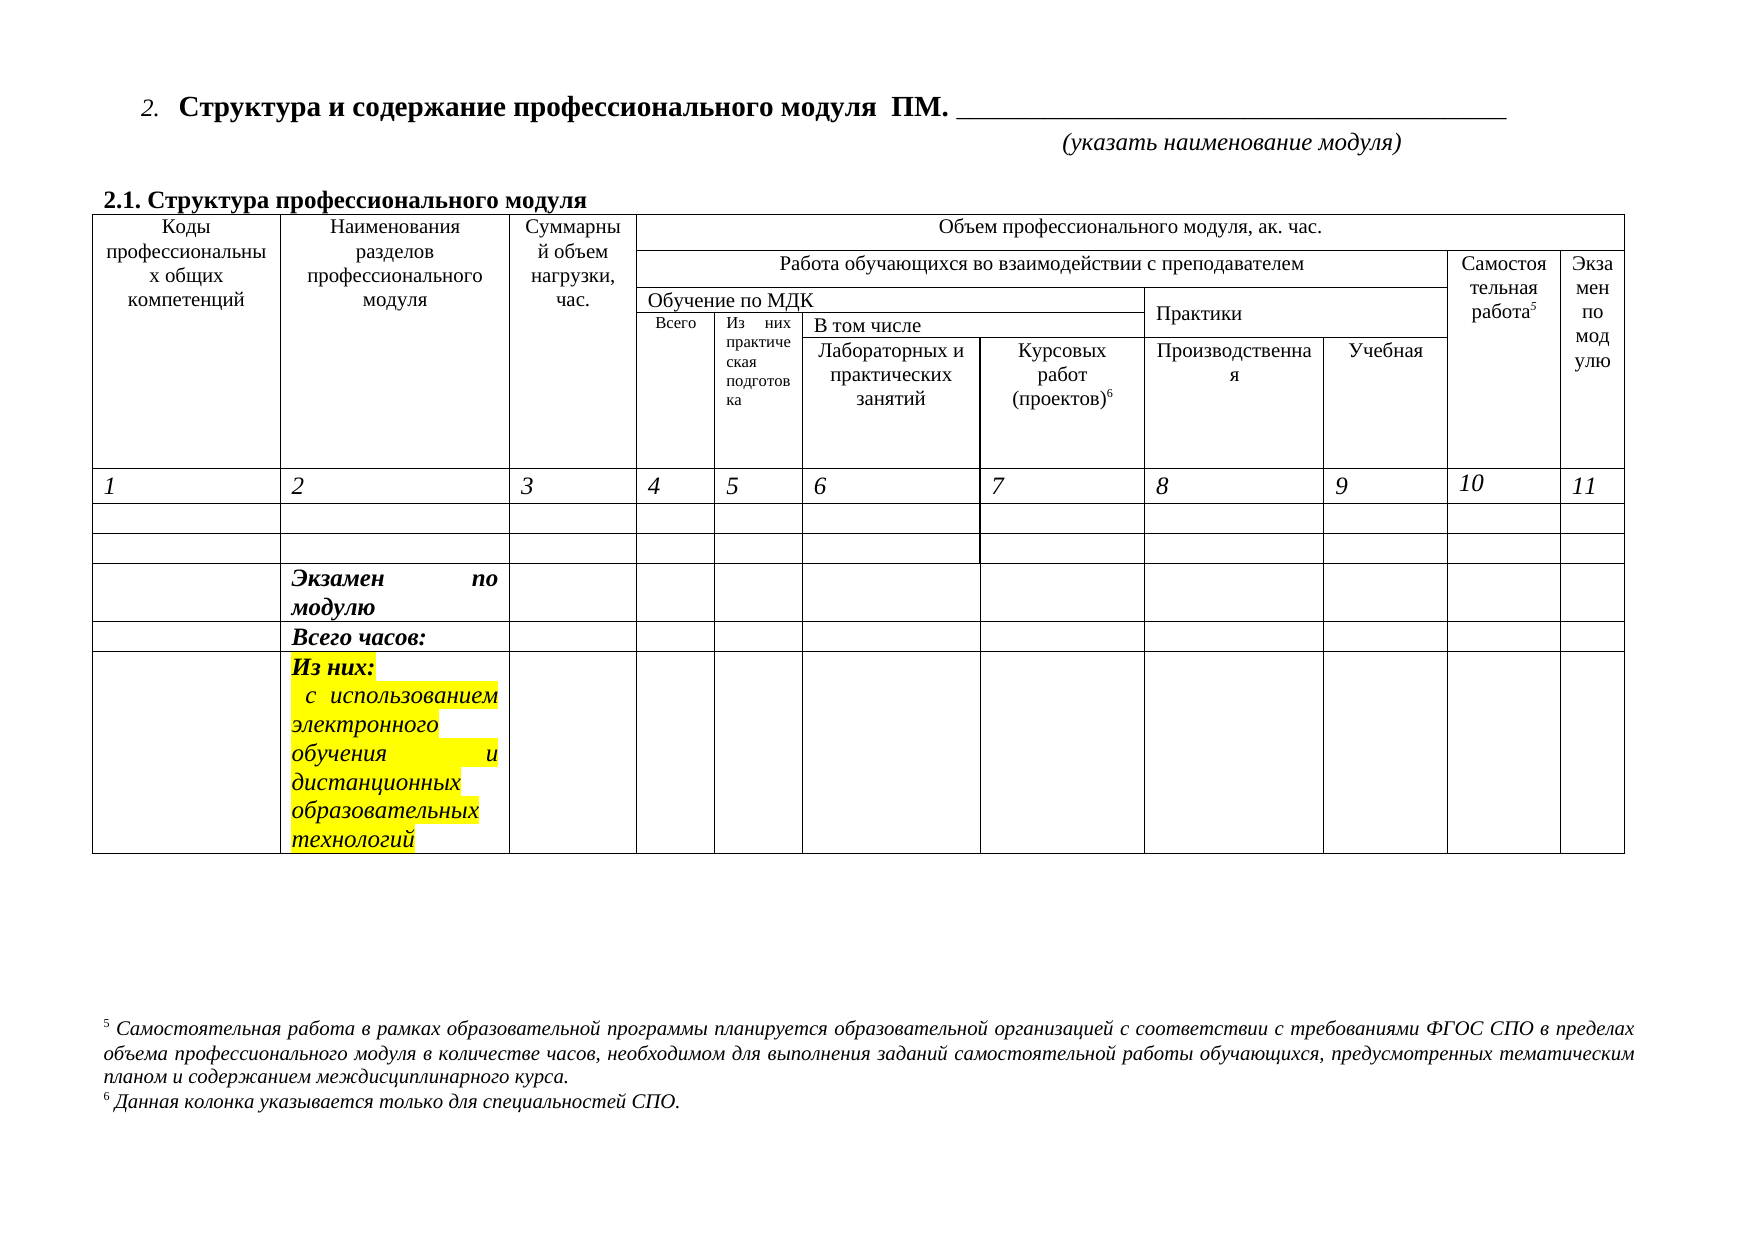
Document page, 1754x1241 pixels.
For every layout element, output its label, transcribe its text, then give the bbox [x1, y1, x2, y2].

table_cell [715, 409, 802, 467]
table_cell [281, 534, 509, 562]
table_cell Учебная [1324, 338, 1447, 467]
table_cell [1324, 622, 1447, 651]
table_cell [803, 504, 979, 533]
table_cell [1145, 534, 1323, 562]
table_cell [1448, 652, 1560, 853]
table_cell В том числе [803, 313, 1144, 337]
table_cell 3 [510, 469, 636, 503]
table_cell [981, 504, 1144, 533]
table_cell [981, 652, 1144, 853]
table_cell Всего [637, 313, 714, 409]
table_cell 9 [1324, 469, 1447, 503]
table_cell [1561, 622, 1624, 651]
table_cell 5 [715, 469, 802, 503]
table_cell 1 [93, 469, 280, 503]
table_cell [981, 564, 1144, 621]
table_cell [93, 534, 280, 562]
table_cell [1448, 534, 1560, 562]
table_cell Лабораторных и практических занятий [803, 338, 979, 467]
table_cell [637, 622, 714, 651]
table_cell [715, 564, 802, 621]
table_header Коды профессиональных общих компетенций [93, 215, 280, 467]
table_cell [281, 504, 509, 533]
table_cell [510, 652, 636, 853]
table_cell 2 [281, 469, 509, 503]
table_header Наименования разделов профессионального модуля [281, 215, 509, 467]
table_cell [1448, 504, 1560, 533]
table_cell Курсовых работ (проектов) [981, 338, 1144, 467]
table_cell [1561, 504, 1624, 533]
table_cell [981, 622, 1144, 651]
table_cell Производственная [1145, 338, 1323, 467]
table_cell [637, 534, 714, 562]
table_cell [1324, 652, 1447, 853]
table_cell [803, 534, 979, 562]
table_cell Обучение по МДК [637, 288, 1144, 312]
table_cell [637, 652, 714, 853]
table_cell [803, 564, 980, 621]
table_cell [93, 652, 280, 853]
table_cell [1324, 504, 1447, 533]
table_header Объем профессионального модуля, ак. час. [637, 215, 1624, 250]
table_cell [1448, 622, 1560, 651]
table_cell [93, 622, 280, 651]
table_cell [637, 564, 714, 621]
table_cell [510, 534, 636, 562]
table_cell [510, 504, 636, 533]
table_cell Работа обучающихся во взаимодействии с преподавателем [637, 251, 1447, 287]
table_cell [637, 504, 714, 533]
table_cell [1145, 564, 1323, 621]
table_cell [510, 564, 636, 621]
table_cell Всего часов: [281, 622, 509, 651]
table_cell [93, 564, 280, 621]
table_cell [803, 622, 980, 651]
table_cell [510, 622, 636, 651]
table_cell 4 [637, 469, 714, 503]
table_cell [715, 534, 802, 562]
table_cell [803, 652, 980, 853]
table_cell Из них: с использованием электронного обучения и дистанционных образовательных технологий [376, 652, 509, 853]
table_cell [1561, 564, 1624, 621]
table_cell [1324, 534, 1447, 562]
table_cell 8 [1145, 469, 1323, 503]
table_cell Самостоятельная работа [1448, 251, 1560, 467]
table_header Суммарный объем нагрузки, час. [510, 215, 636, 467]
table_cell [1145, 504, 1323, 533]
table_cell [637, 409, 714, 467]
table_cell [93, 504, 280, 533]
table_cell [1145, 622, 1323, 651]
text (указать наименование модуля) [1026, 127, 1636, 156]
table_cell [1324, 564, 1447, 621]
table_cell Из них практическая подготовка [715, 313, 802, 409]
list Структура и содержание профессионального модуля ПМ. ____________________________________________ [141, 89, 1636, 122]
table_cell [1448, 564, 1560, 621]
table_cell [715, 622, 802, 651]
table_cell 7 [981, 469, 1144, 503]
text 2.1. Структура профессионального модуля [103, 185, 1636, 213]
table_cell [715, 504, 802, 533]
table_cell [715, 652, 802, 853]
table_cell Практики [1145, 288, 1447, 337]
table_cell [1561, 534, 1624, 562]
table_cell 10 [1448, 469, 1560, 503]
table_cell [1145, 652, 1323, 853]
table_cell [1561, 652, 1624, 853]
table_cell 11 [1561, 469, 1624, 503]
table_cell [981, 534, 1144, 562]
table_cell Экзамен по модулю [281, 564, 509, 621]
table_cell Экзамен по модулю [1561, 251, 1624, 467]
table_cell 6 [803, 469, 979, 503]
